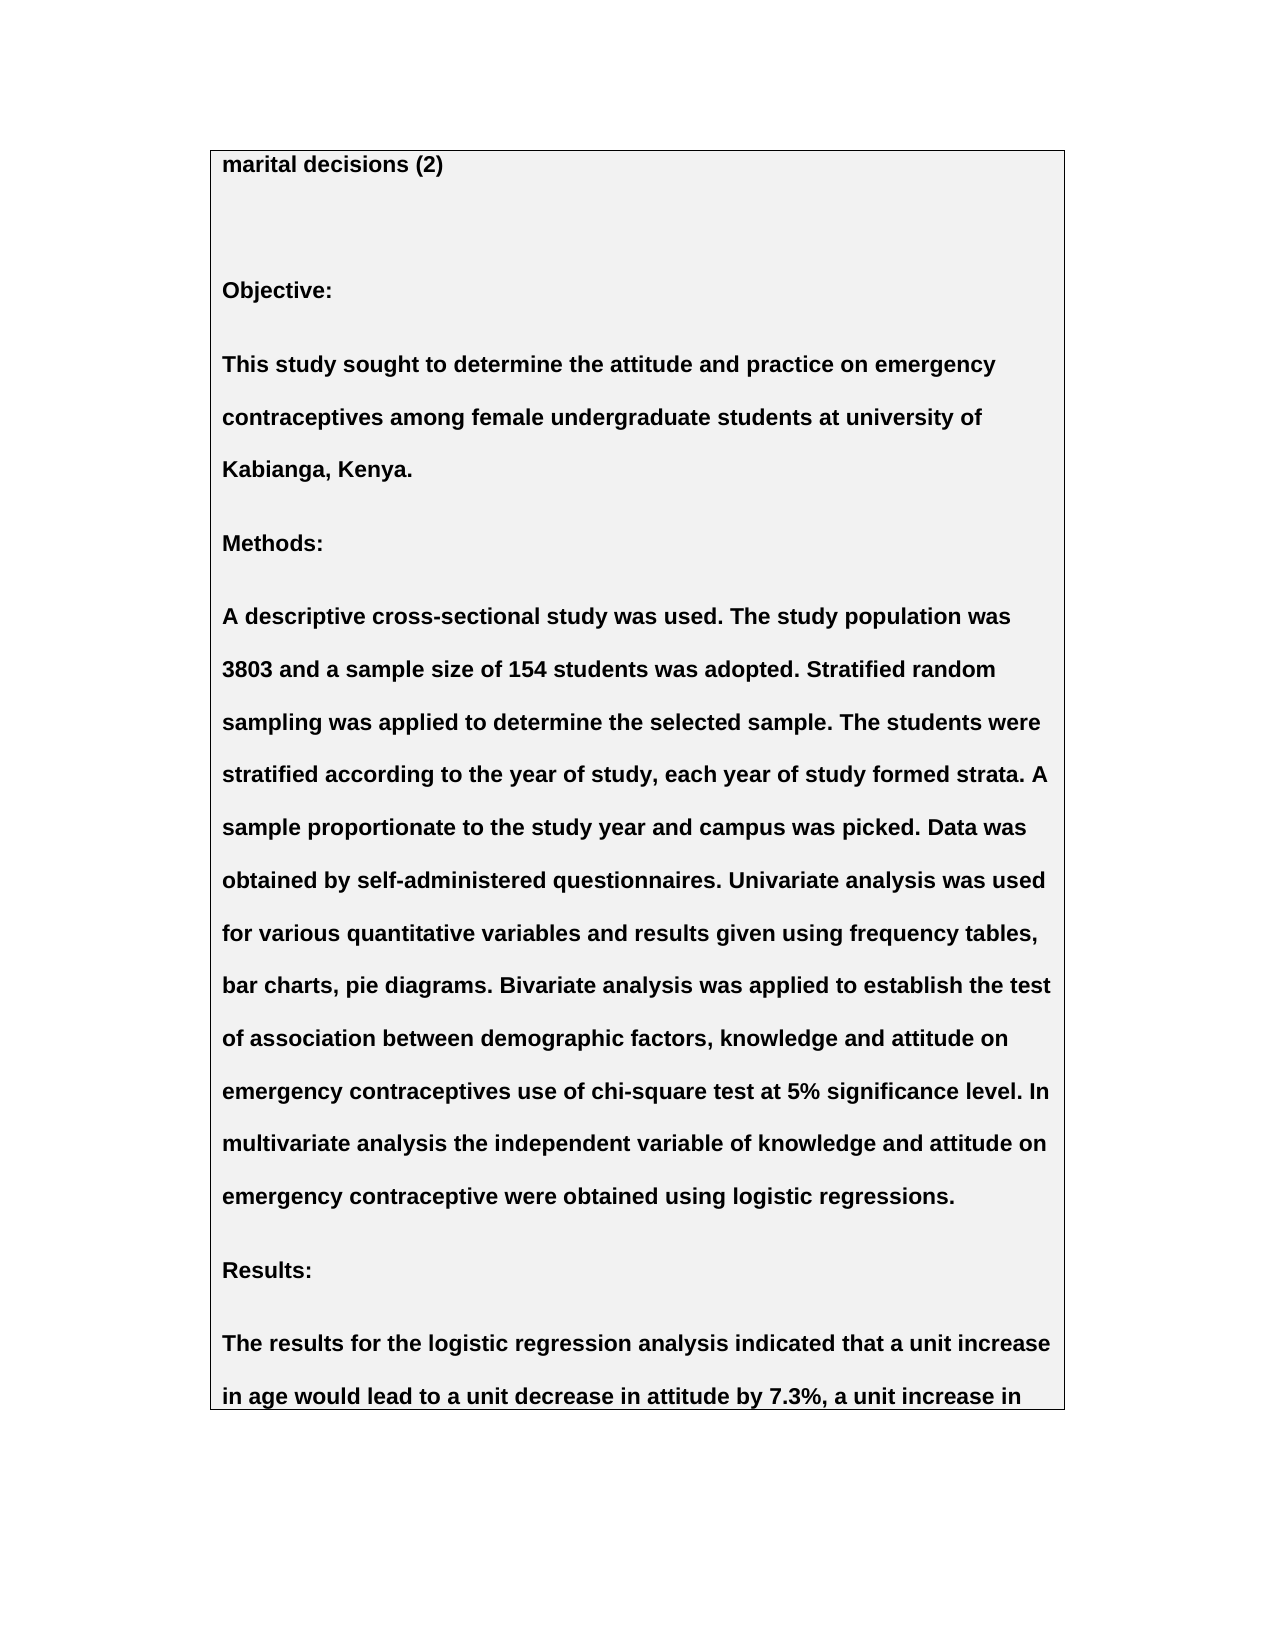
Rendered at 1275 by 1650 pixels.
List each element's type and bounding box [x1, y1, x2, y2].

table_header [211, 151, 1064, 1409]
